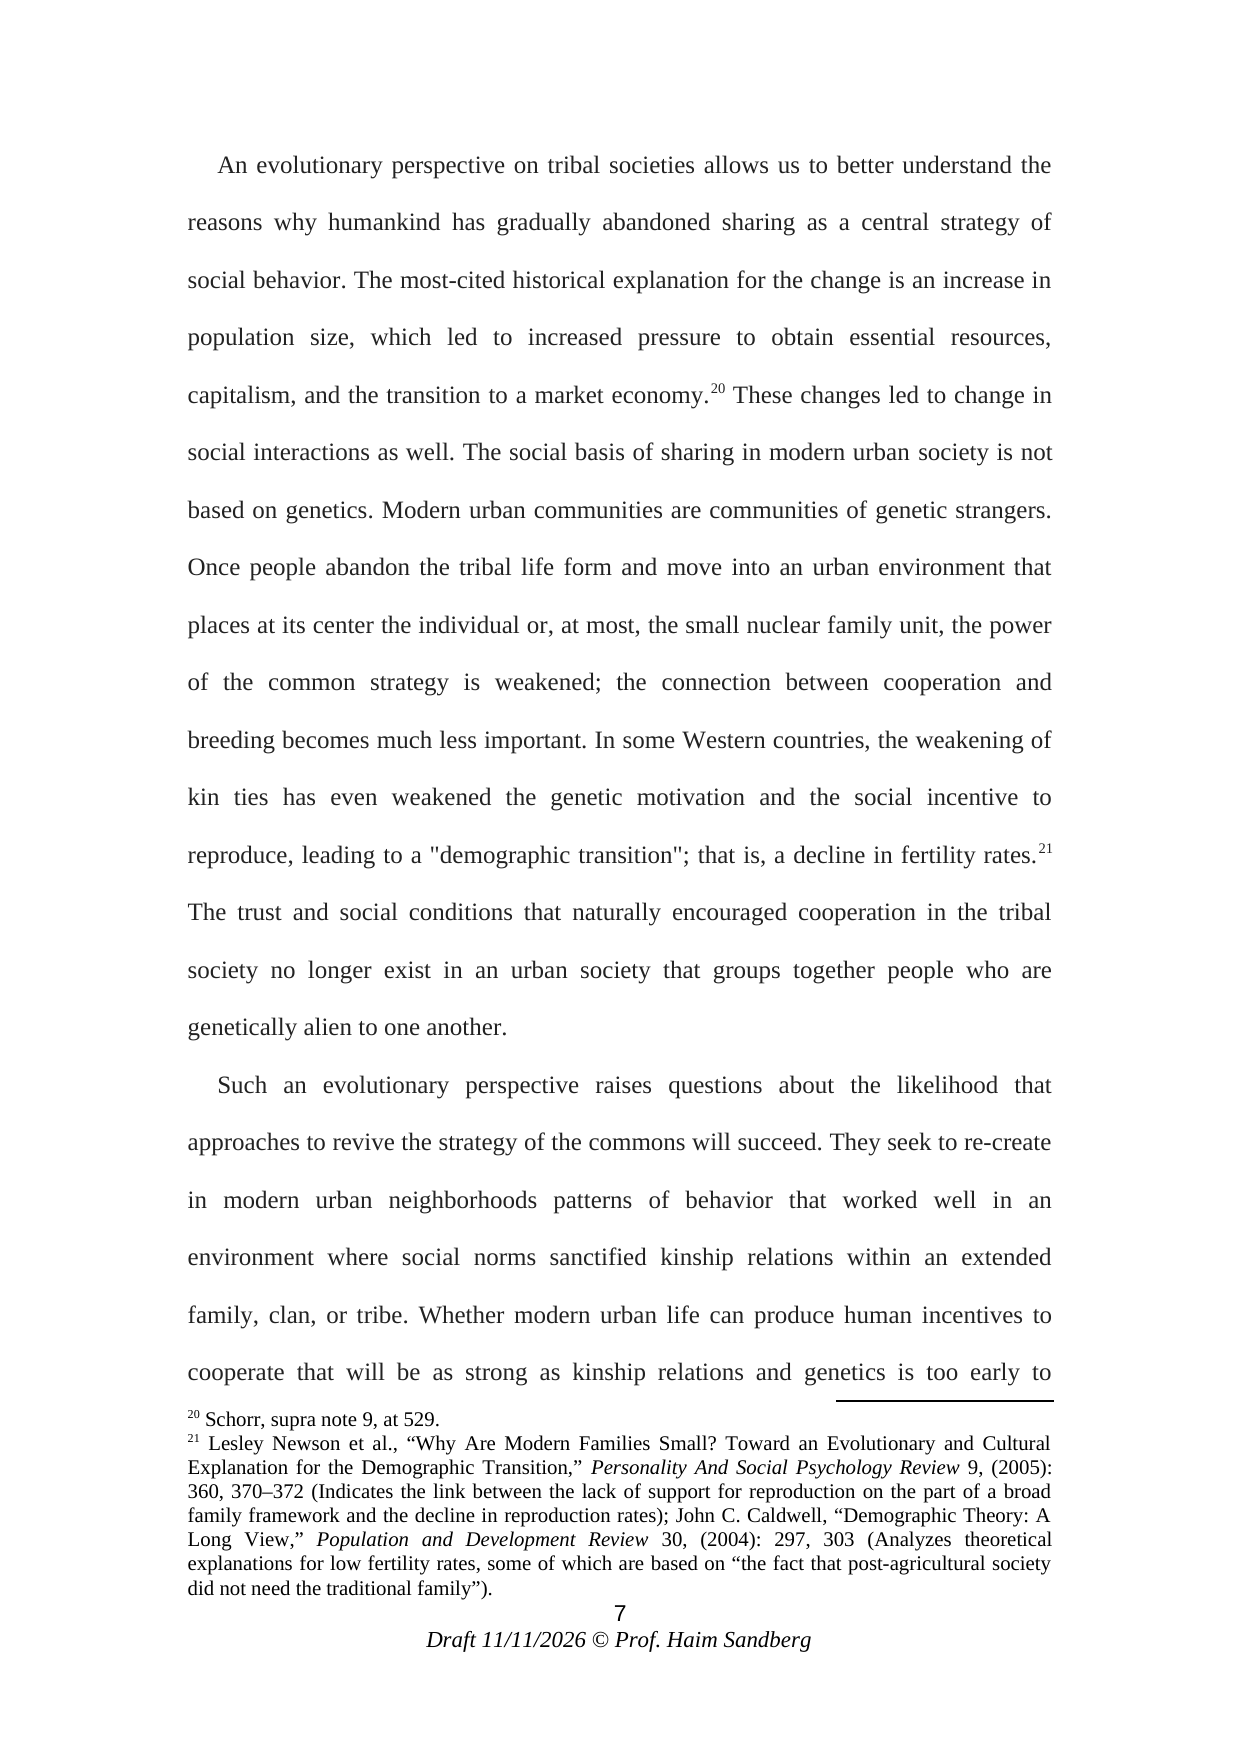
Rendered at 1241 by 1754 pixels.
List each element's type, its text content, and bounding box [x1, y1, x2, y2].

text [187, 1070, 1053, 1386]
text An evolutionary perspective on tribal societies allows us to better understand the reasons why humankind has gradually abandoned sharing as a central strategy of social behavior. The most-cited historical explanation for the change is an increase in population size, which led to increased pressure to obtain essential resources, capitalism, and the transition to a market economy. These changes led to change in social interactions as well. The social basis of sharing in modern urban society is not based on genetics. Modern urban communities are communities of genetic strangers. Once people abandon the tribal life form and move into an urban environment that places at its center the individual or, at most, the small nuclear family unit, the power of the common strategy is weakened; the connection between cooperation and breeding becomes much less important. In some Western countries, the weakening of kin ties has even weakened the genetic motivation and the social incentive to reproduce, leading to a "demographic transition"; that is, a decline in fertility rates. The trust and social conditions that naturally encouraged cooperation in the tribal society no longer exist in an urban society that groups together people who are genetically alien to one another. [187, 150, 1053, 1041]
